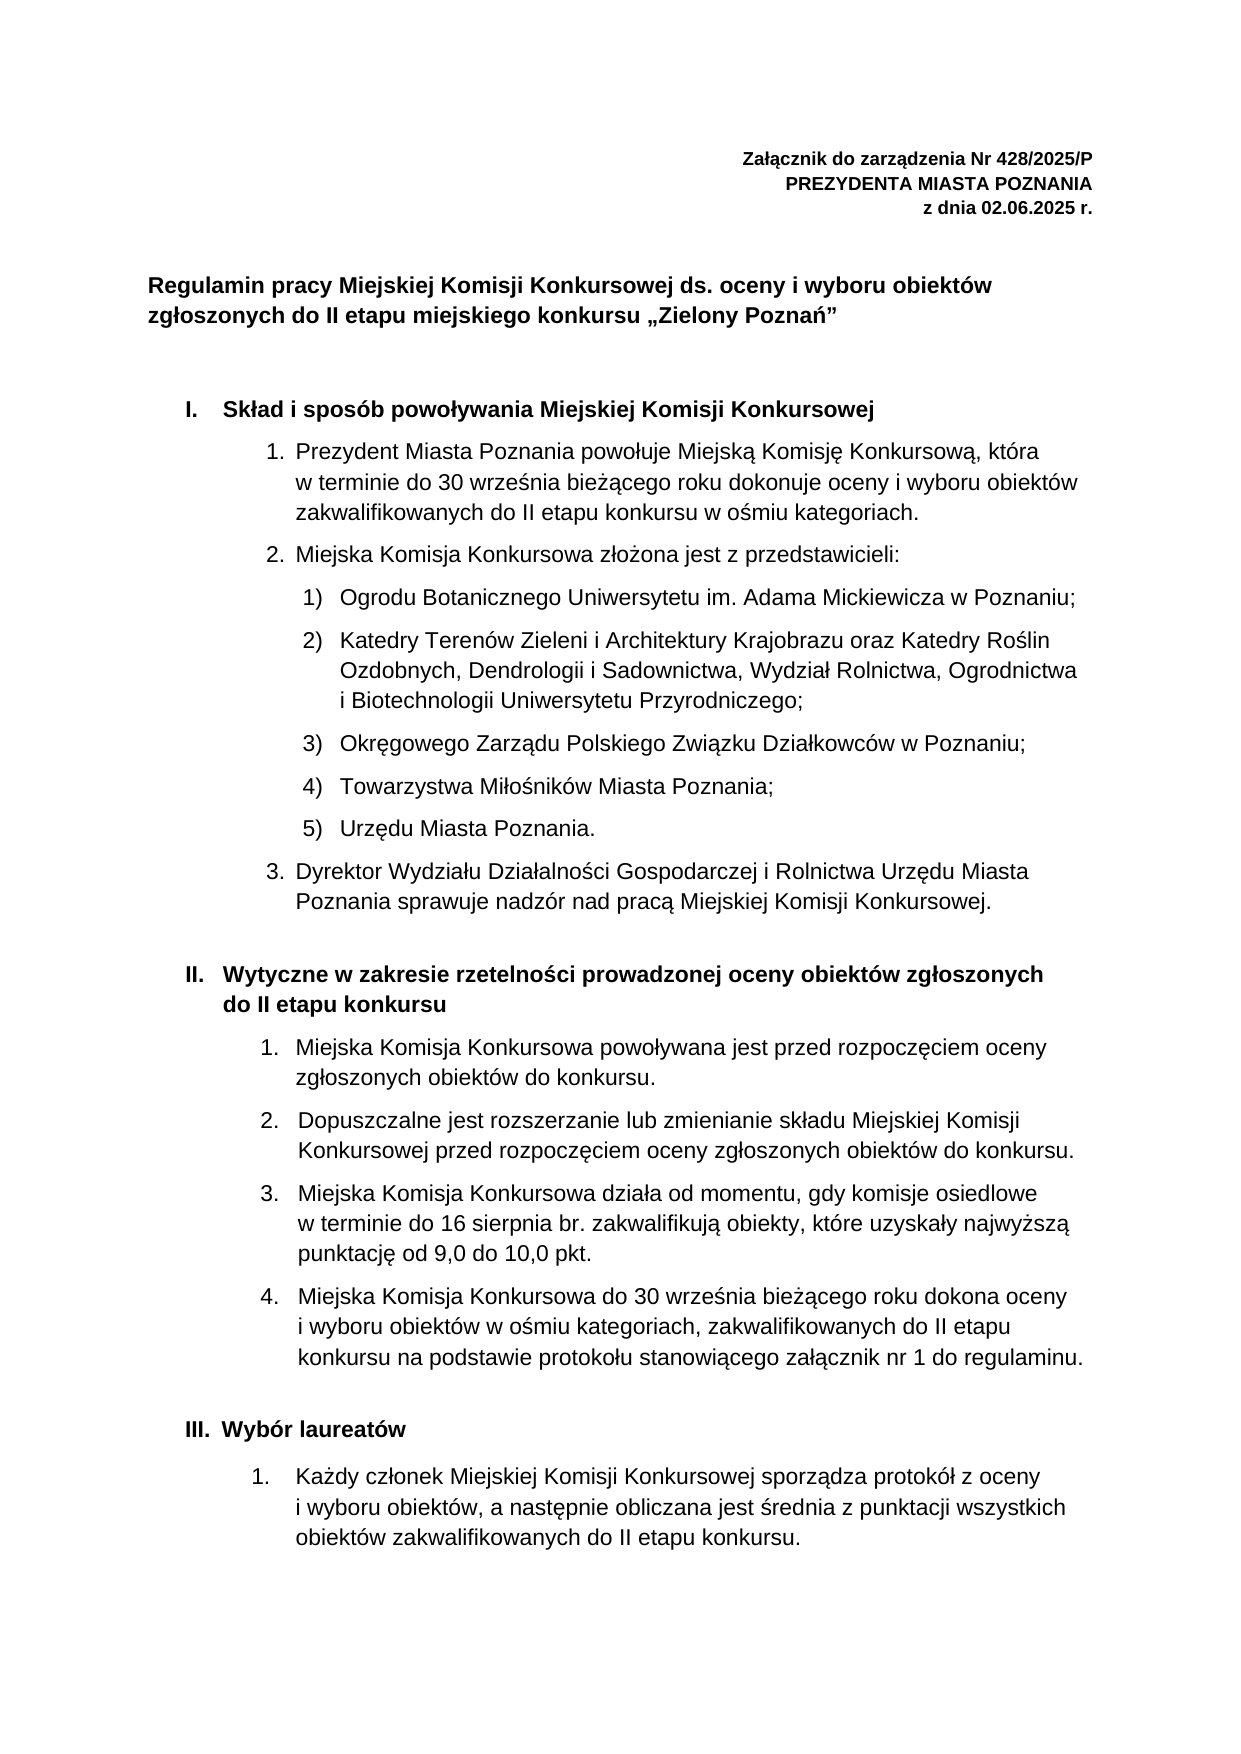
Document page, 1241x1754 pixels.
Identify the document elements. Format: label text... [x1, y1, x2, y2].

text z dnia 02.06.2025 r. [590, 197, 1093, 219]
list Prezydent Miasta Poznania powołuje Miejską Komisję Konkursową, która w terminie do 30 września bieżącego roku dokonuje oceny i wyboru obiektów zakwalifikowanych do II etapu konkursu w ośmiu kategoriach. [266, 438, 1093, 525]
list Ogrodu Botanicznego Uniwersytetu im. Adama Mickiewicza w Poznaniu; [302, 584, 1093, 611]
list Towarzystwa Miłośników Miasta Poznania; [302, 773, 1093, 799]
list Urzędu Miasta Poznania. [302, 815, 1093, 842]
list Dyrektor Wydziału Działalności Gospodarczej i Rolnictwa Urzędu Miasta Poznania sprawuje nadzór nad pracą Miejskiej Komisji Konkursowej. [266, 858, 1093, 915]
list Miejska Komisja Konkursowa do 30 września bieżącego roku dokona oceny i wyboru obiektów w ośmiu kategoriach, zakwalifikowanych do II etapu konkursu na podstawie protokołu stanowiącego załącznik nr 1 do regulaminu. [260, 1283, 1093, 1370]
list Wytyczne w zakresie rzetelności prowadzonej oceny obiektów zgłoszonych do II etapu konkursu [185, 961, 1093, 1018]
list Dopuszczalne jest rozszerzanie lub zmienianie składu Miejskiej Komisji Konkursowej przed rozpoczęciem oceny zgłoszonych obiektów do konkursu. [260, 1107, 1093, 1164]
list Skład i sposób powoływania Miejskiej Komisji Konkursowej [185, 396, 1093, 422]
list Miejska Komisja Konkursowa działa od momentu, gdy komisje osiedlowe w terminie do 16 sierpnia br. zakwalifikują obiekty, które uzyskały najwyższą punktację od 9,0 do 10,0 pkt. [260, 1180, 1093, 1267]
list Okręgowego Zarządu Polskiego Związku Działkowców w Poznaniu; [302, 730, 1093, 756]
text Regulamin pracy Miejskiej Komisji Konkursowej ds. oceny i wyboru obiektów zgłoszonych do II etapu miejskiego konkursu „Zielony Poznań” [148, 272, 1093, 328]
text PREZYDENTA MIASTA POZNANIA [590, 172, 1093, 194]
list Katedry Terenów Zieleni i Architektury Krajobrazu oraz Katedry Roślin Ozdobnych, Dendrologii i Sadownictwa, Wydział Rolnictwa, Ogrodnictwa i Biotechnologii Uniwersytetu Przyrodniczego; [302, 627, 1093, 714]
list Wybór laureatów [185, 1416, 1093, 1443]
text 1. Miejska Komisja Konkursowa powoływana jest przed rozpoczęciem oceny zgłoszonych obiektów do konkursu. [260, 1034, 1093, 1091]
list Miejska Komisja Konkursowa złożona jest z przedstawicieli: [266, 541, 1093, 568]
text Załącznik do zarządzenia Nr 428/2025/P [590, 148, 1093, 169]
list Każdy członek Miejskiej Komisji Konkursowej sporządza protokół z oceny i wyboru obiektów, a następnie obliczana jest średnia z punktacji wszystkich obiektów zakwalifikowanych do II etapu konkursu. [251, 1463, 1093, 1550]
